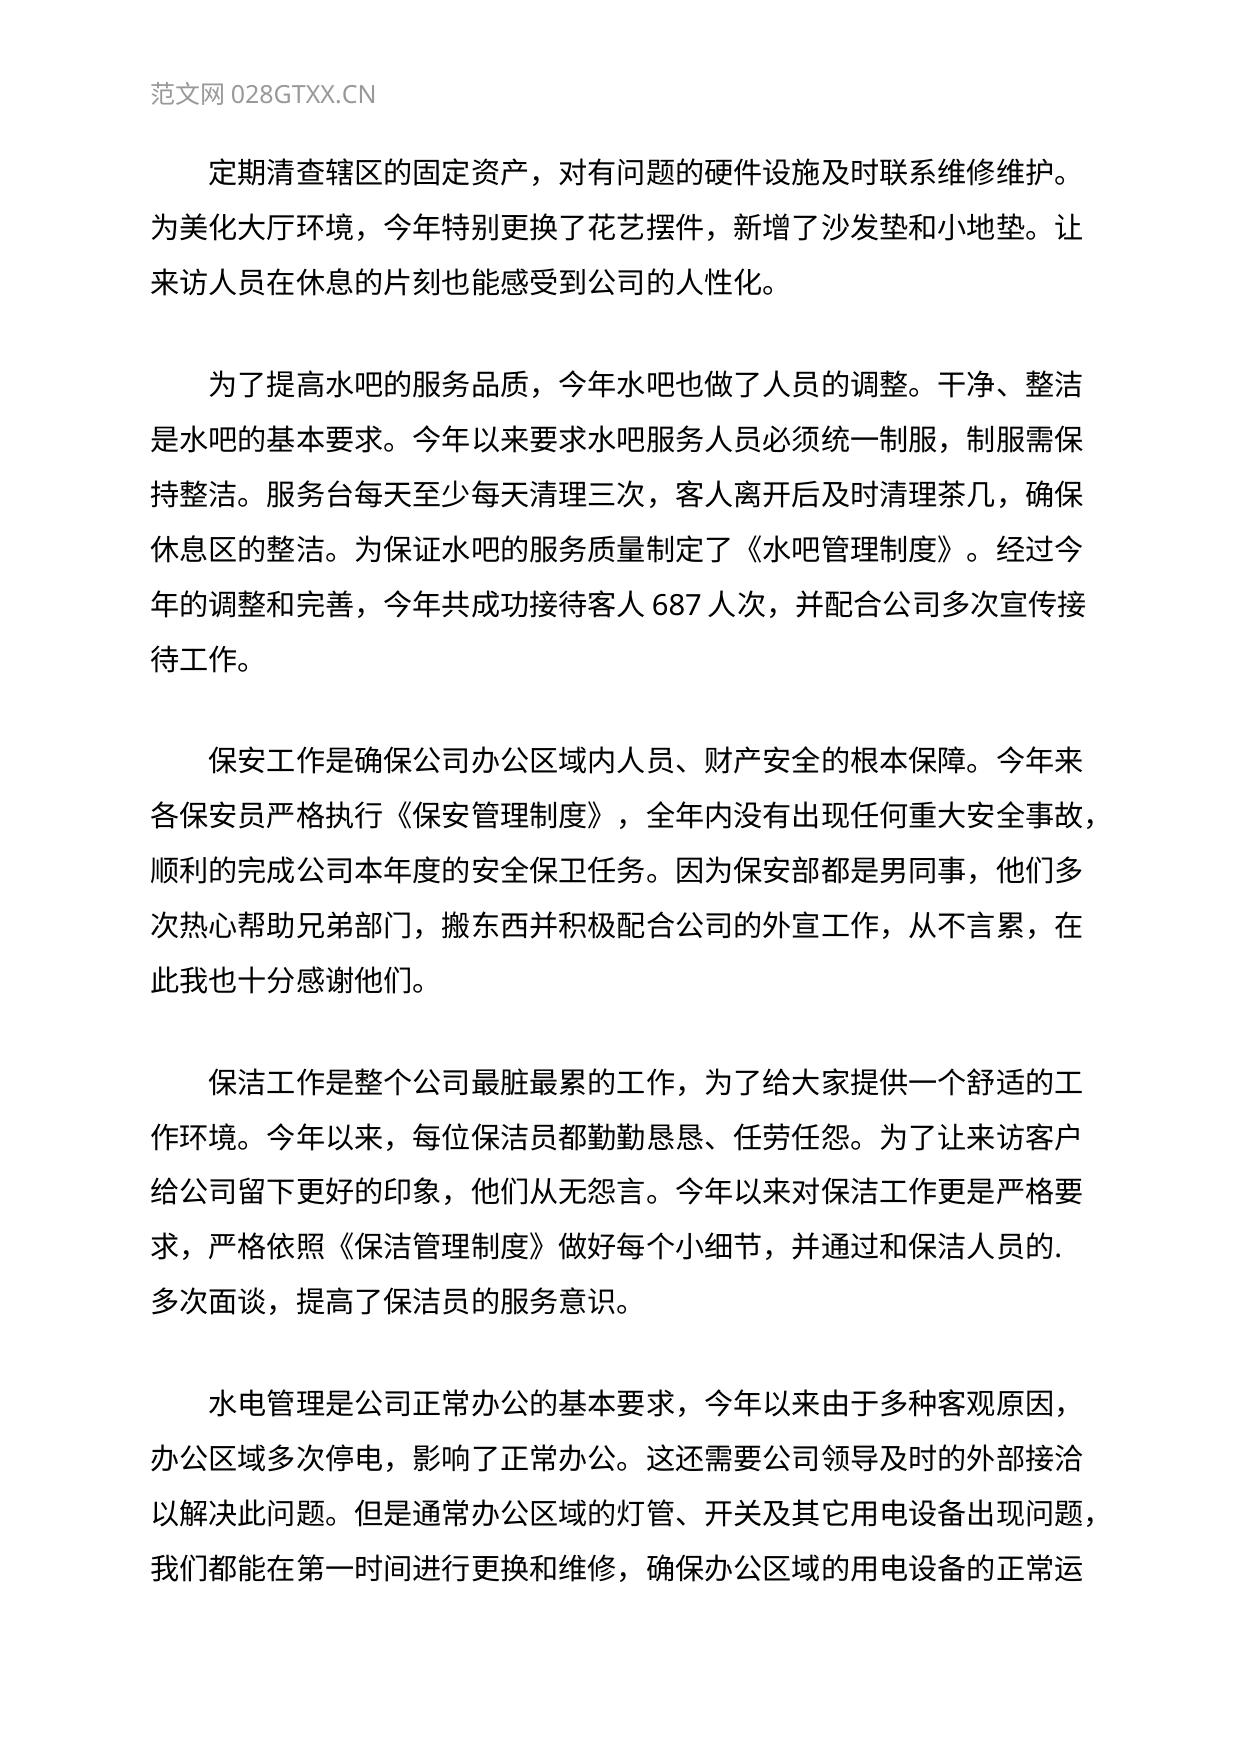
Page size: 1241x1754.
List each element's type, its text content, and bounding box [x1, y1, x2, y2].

text 为了提高水吧的服务品质，今年水吧也做了人员的调整。干净、整洁是水吧的基本要求。今年以来要求水吧服务人员必须统一制服，制服需保持整洁。服务台每天至少每天清理三次，客人离开后及时清理茶几，确保休息区的整洁。为保证水吧的服务质量制定了《水吧管理制度》。经过今年的调整和完善，今年共成功接待客人687人次，并配合公司多次宣传接待工作。 [150, 362, 1090, 678]
text 保安工作是确保公司办公区域内人员、财产安全的根本保障。今年来各保安员严格执行《保安管理制度》，全年内没有出现任何重大安全事故，顺利的完成公司本年度的安全保卫任务。因为保安部都是男同事，他们多次热心帮助兄弟部门，搬东西并积极配合公司的外宣工作，从不言累，在此我也十分感谢他们。 [150, 738, 1090, 1000]
text 定期清查辖区的固定资产，对有问题的硬件设施及时联系维修维护。为美化大厅环境，今年特别更换了花艺摆件，新增了沙发垫和小地垫。让来访人员在休息的片刻也能感受到公司的人性化。 [150, 150, 1090, 302]
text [150, 1381, 1090, 1588]
text 保洁工作是整个公司最脏最累的工作，为了给大家提供一个舒适的工作环境。今年以来，每位保洁员都勤勤恳恳、任劳任怨。为了让来访客户给公司留下更好的印象，他们从无怨言。今年以来对保洁工作更是严格要求，严格依照《保洁管理制度》做好每个小细节，并通过和保洁人员的.多次面谈，提高了保洁员的服务意识。 [150, 1059, 1090, 1321]
